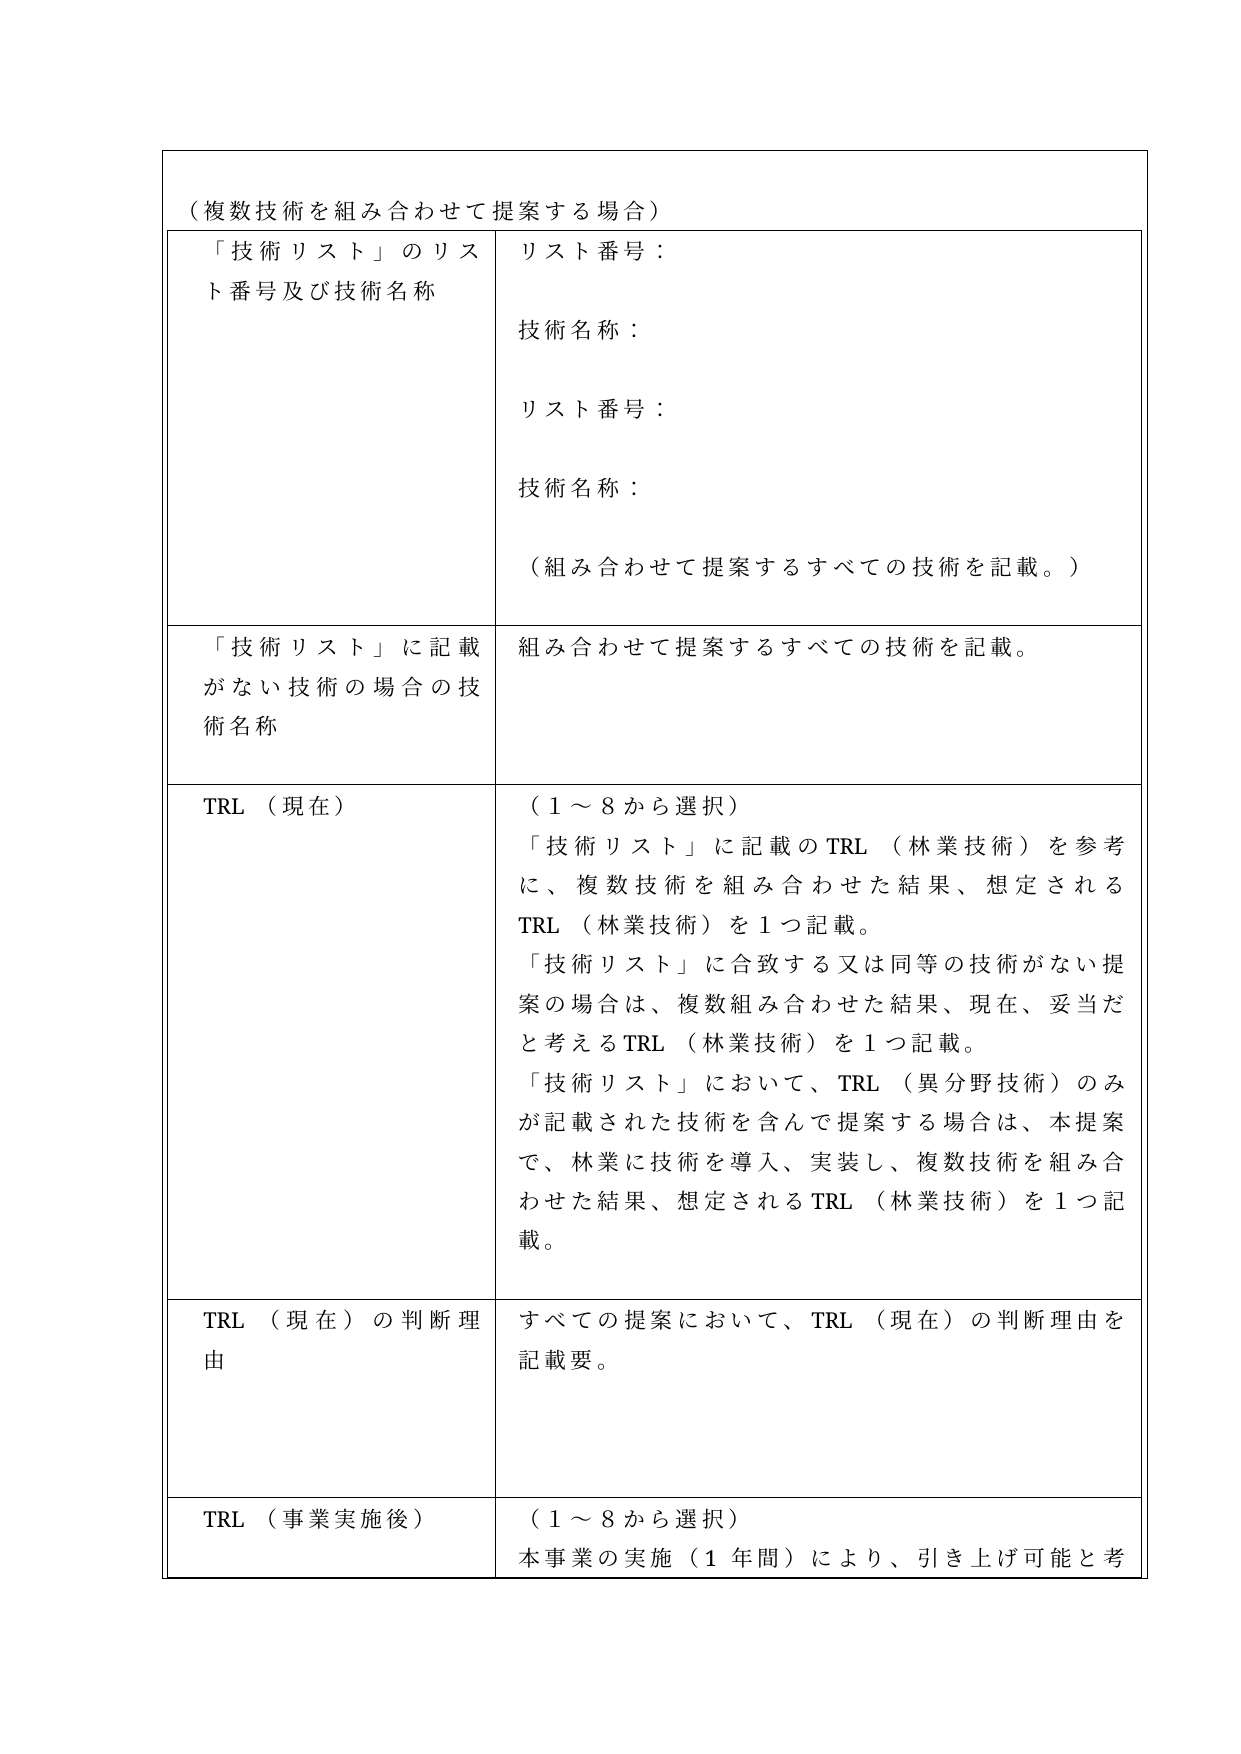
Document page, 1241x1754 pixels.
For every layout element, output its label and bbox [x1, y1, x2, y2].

table_cell [163, 151, 1147, 1578]
